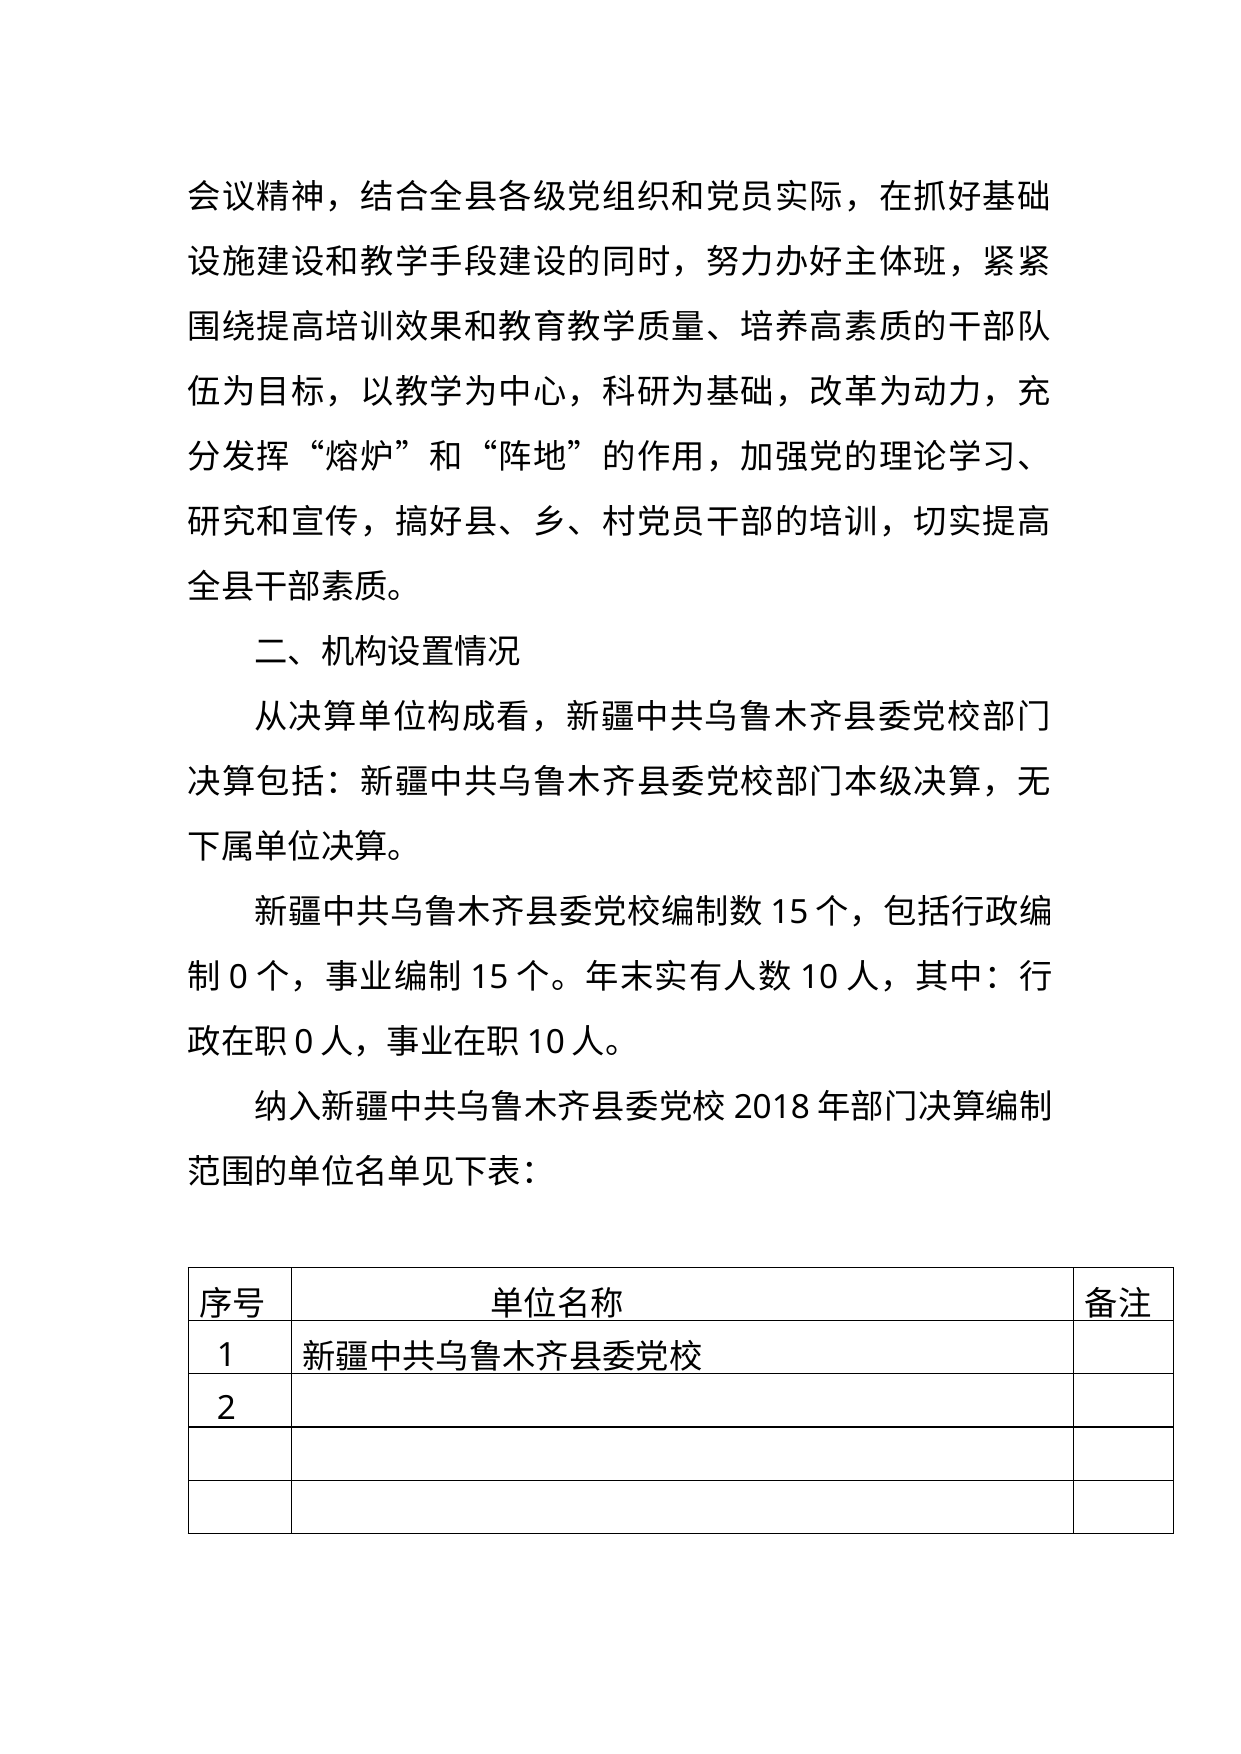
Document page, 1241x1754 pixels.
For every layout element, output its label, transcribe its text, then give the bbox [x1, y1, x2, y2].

text 新疆中共乌鲁木齐县委党校编制数15个，包括行政编制0个，事业编制15个。年末实有人数10人，其中：行政在职0人，事业在职10人。 [187, 877, 1053, 1072]
table_cell 1 [189, 1321, 291, 1373]
table_cell [1074, 1321, 1173, 1373]
table_cell [1074, 1374, 1173, 1426]
table_cell [292, 1428, 1073, 1479]
table_cell [1074, 1481, 1173, 1533]
text 纳入新疆中共乌鲁木齐县委党校2018年部门决算编制范围的单位名单见下表： [187, 1072, 1053, 1202]
text 二、机构设置情况 [187, 617, 1053, 682]
table_cell 2 [189, 1374, 291, 1426]
table_cell [1074, 1428, 1173, 1479]
table_cell 新疆中共乌鲁木齐县委党校 [292, 1321, 1073, 1373]
table_cell [189, 1481, 291, 1533]
table_header 备注 [1074, 1268, 1173, 1320]
table_cell [189, 1428, 291, 1479]
table_header 单位名称 [292, 1268, 1073, 1320]
text 从决算单位构成看，新疆中共乌鲁木齐县委党校部门决算包括：新疆中共乌鲁木齐县委党校部门本级决算，无下属单位决算。 [187, 682, 1053, 877]
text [187, 162, 1053, 617]
table_cell [292, 1374, 1073, 1426]
table_header 序号 [189, 1268, 291, 1320]
table_cell [292, 1481, 1073, 1533]
